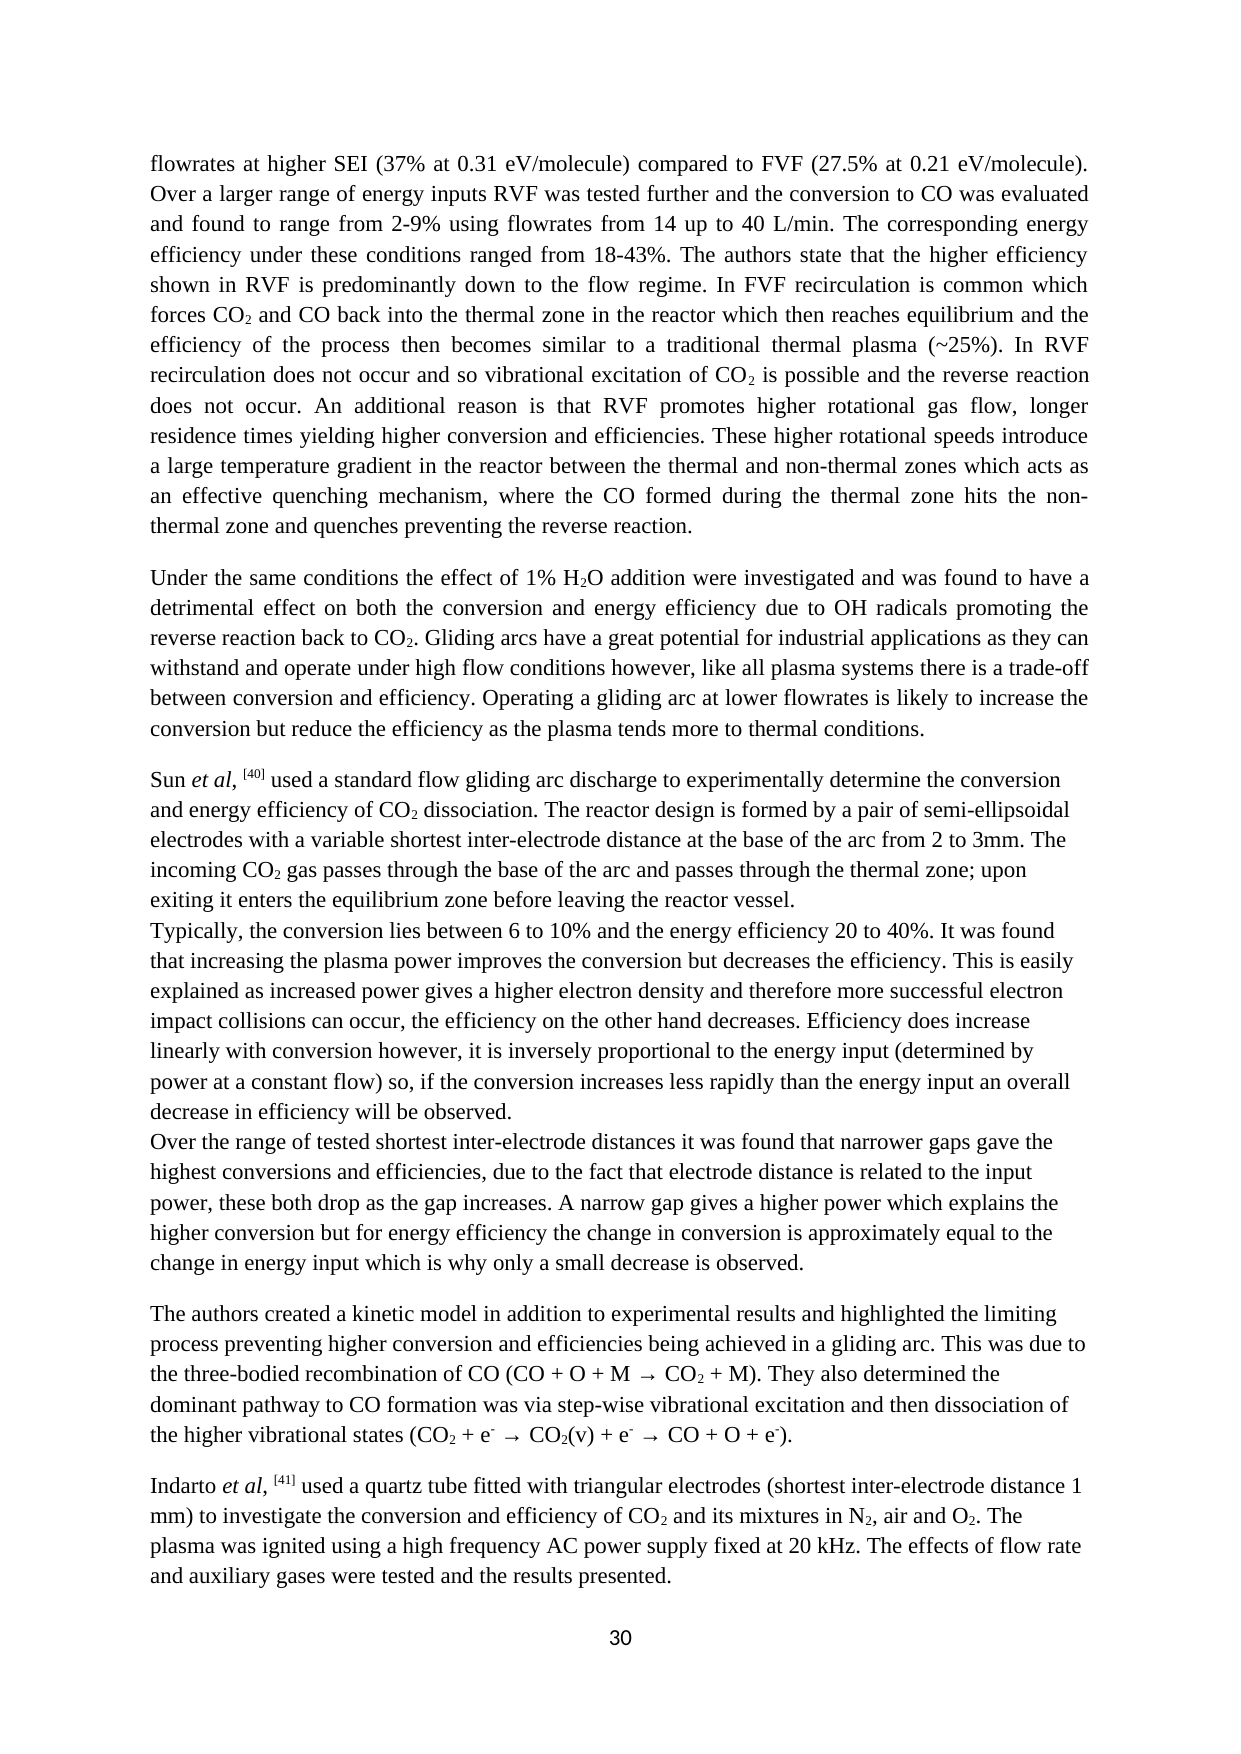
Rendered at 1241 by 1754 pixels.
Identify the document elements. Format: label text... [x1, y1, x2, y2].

text Under the same conditions the effect of 1% H2O addition were investigated and was found to have a detrimental effect on both the conversion and energy efficiency due to OH radicals promoting the reverse reaction back to CO2. Gliding arcs have a great potential for industrial applications as they can withstand and operate under high flow conditions however, like all plasma systems there is a trade-off between conversion and efficiency. Operating a gliding arc at lower flowrates is likely to increase the conversion but reduce the efficiency as the plasma tends more to thermal conditions. [150, 563, 1090, 741]
text Sun et al, [40] used a standard flow gliding arc discharge to experimentally determine the conversion and energy efficiency of CO2 dissociation. The reactor design is formed by a pair of semi-ellipsoidal electrodes with a variable shortest inter-electrode distance at the base of the arc from 2 to 3mm. The incoming CO2 gas passes through the base of the arc and passes through the thermal zone; upon exiting it enters the equilibrium zone before leaving the reactor vessel. Typically, the conversion lies between 6 to 10% and the energy efficiency 20 to 40%. It was found that increasing the plasma power improves the conversion but decreases the efficiency. This is easily explained as increased power gives a higher electron density and therefore more successful electron impact collisions can occur, the efficiency on the other hand decreases. Efficiency does increase linearly with conversion however, it is inversely proportional to the energy input (determined by power at a constant flow) so, if the conversion increases less rapidly than the energy input an overall decrease in efficiency will be observed. Over the range of tested shortest inter-electrode distances it was found that narrower gaps gave the highest conversions and efficiencies, due to the fact that electrode distance is related to the input power, these both drop as the gap increases. A narrow gap gives a higher power which explains the higher conversion but for energy efficiency the change in conversion is approximately equal to the change in energy input which is why only a small decrease is observed. [150, 766, 1090, 1275]
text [150, 1472, 1090, 1589]
text The authors created a kinetic model in addition to experimental results and highlighted the limiting process preventing higher conversion and efficiencies being achieved in a gliding arc. This was due to the three-bodied recombination of CO (CO + O + M → CO2 + M). They also determined the dominant pathway to CO formation was via step-wise vibrational excitation and then dissociation of the higher vibrational states (CO2 + e- → CO2(v) + e- → CO + O + e-). [150, 1300, 1090, 1447]
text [150, 150, 1090, 539]
